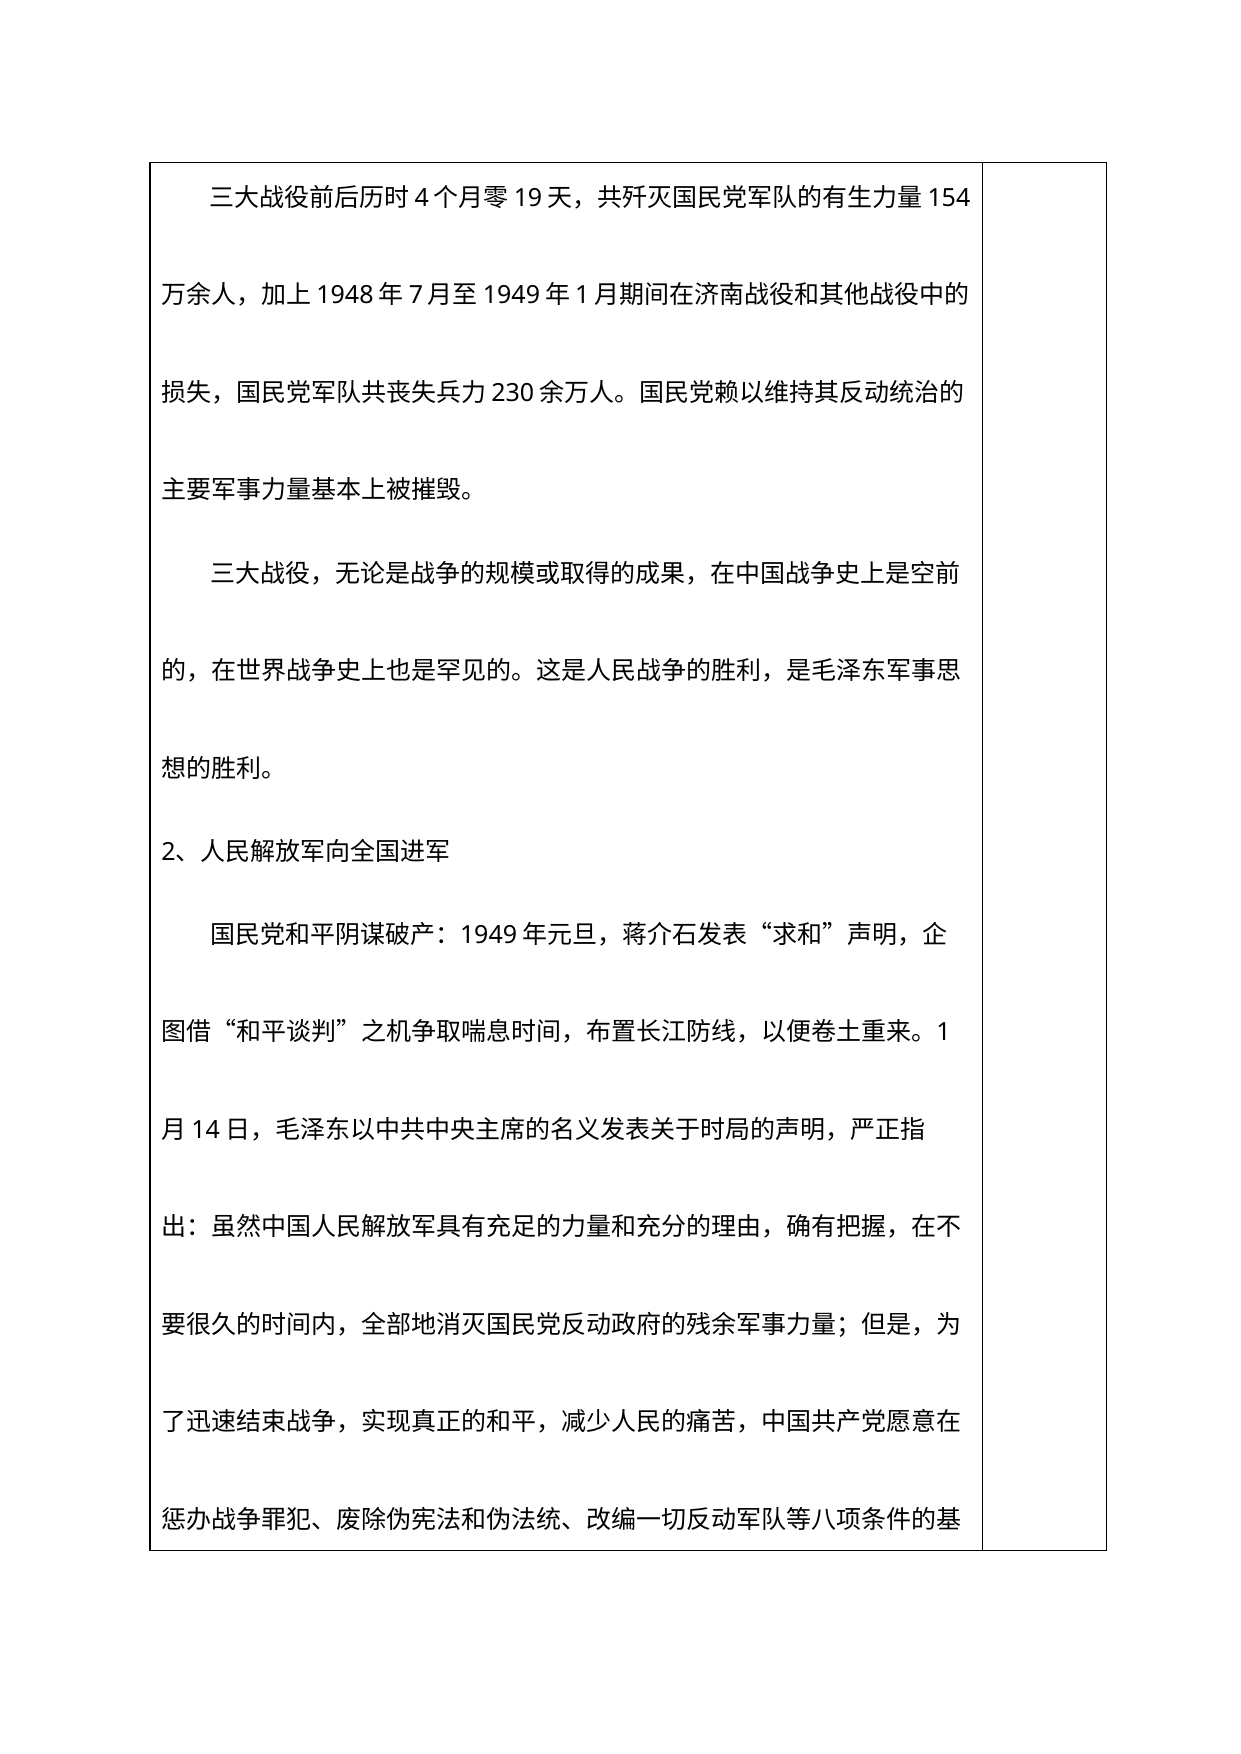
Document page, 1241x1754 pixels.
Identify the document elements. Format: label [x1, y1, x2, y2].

table_cell [983, 163, 1106, 1550]
table_cell [151, 163, 982, 1550]
